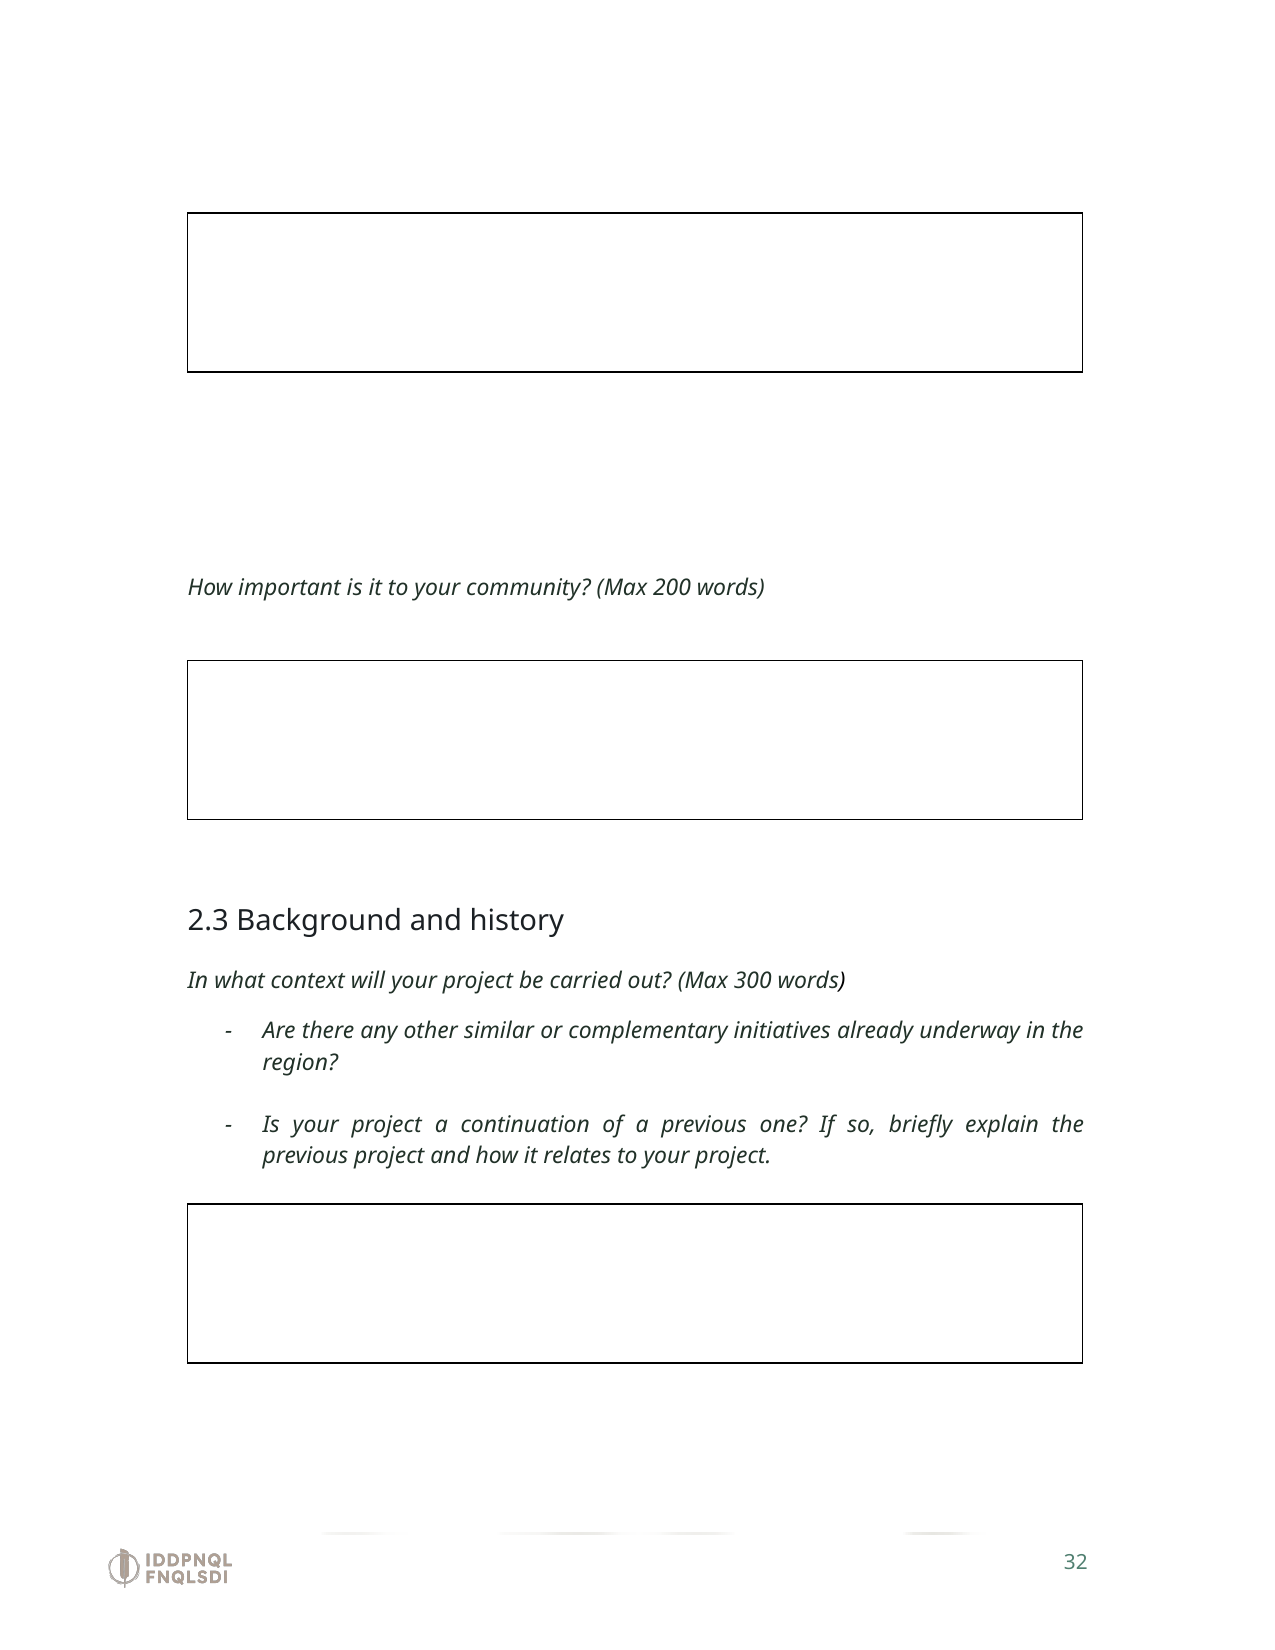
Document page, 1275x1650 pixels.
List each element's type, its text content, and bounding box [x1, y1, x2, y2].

picture [96, 1537, 244, 1600]
list Is your project a continuation of a previous one? If so, briefly explain the previous project and how it relates to your project. [225, 1108, 1087, 1171]
text In what context will your project be carried out? (Max 300 words) [187, 964, 1087, 995]
list Are there any other similar or complementary initiatives already underway in the region? [225, 1014, 1087, 1077]
text How important is it to your community? (Max 200 words) [187, 570, 1087, 602]
subtitle 2.3 Background and history [187, 899, 1087, 939]
